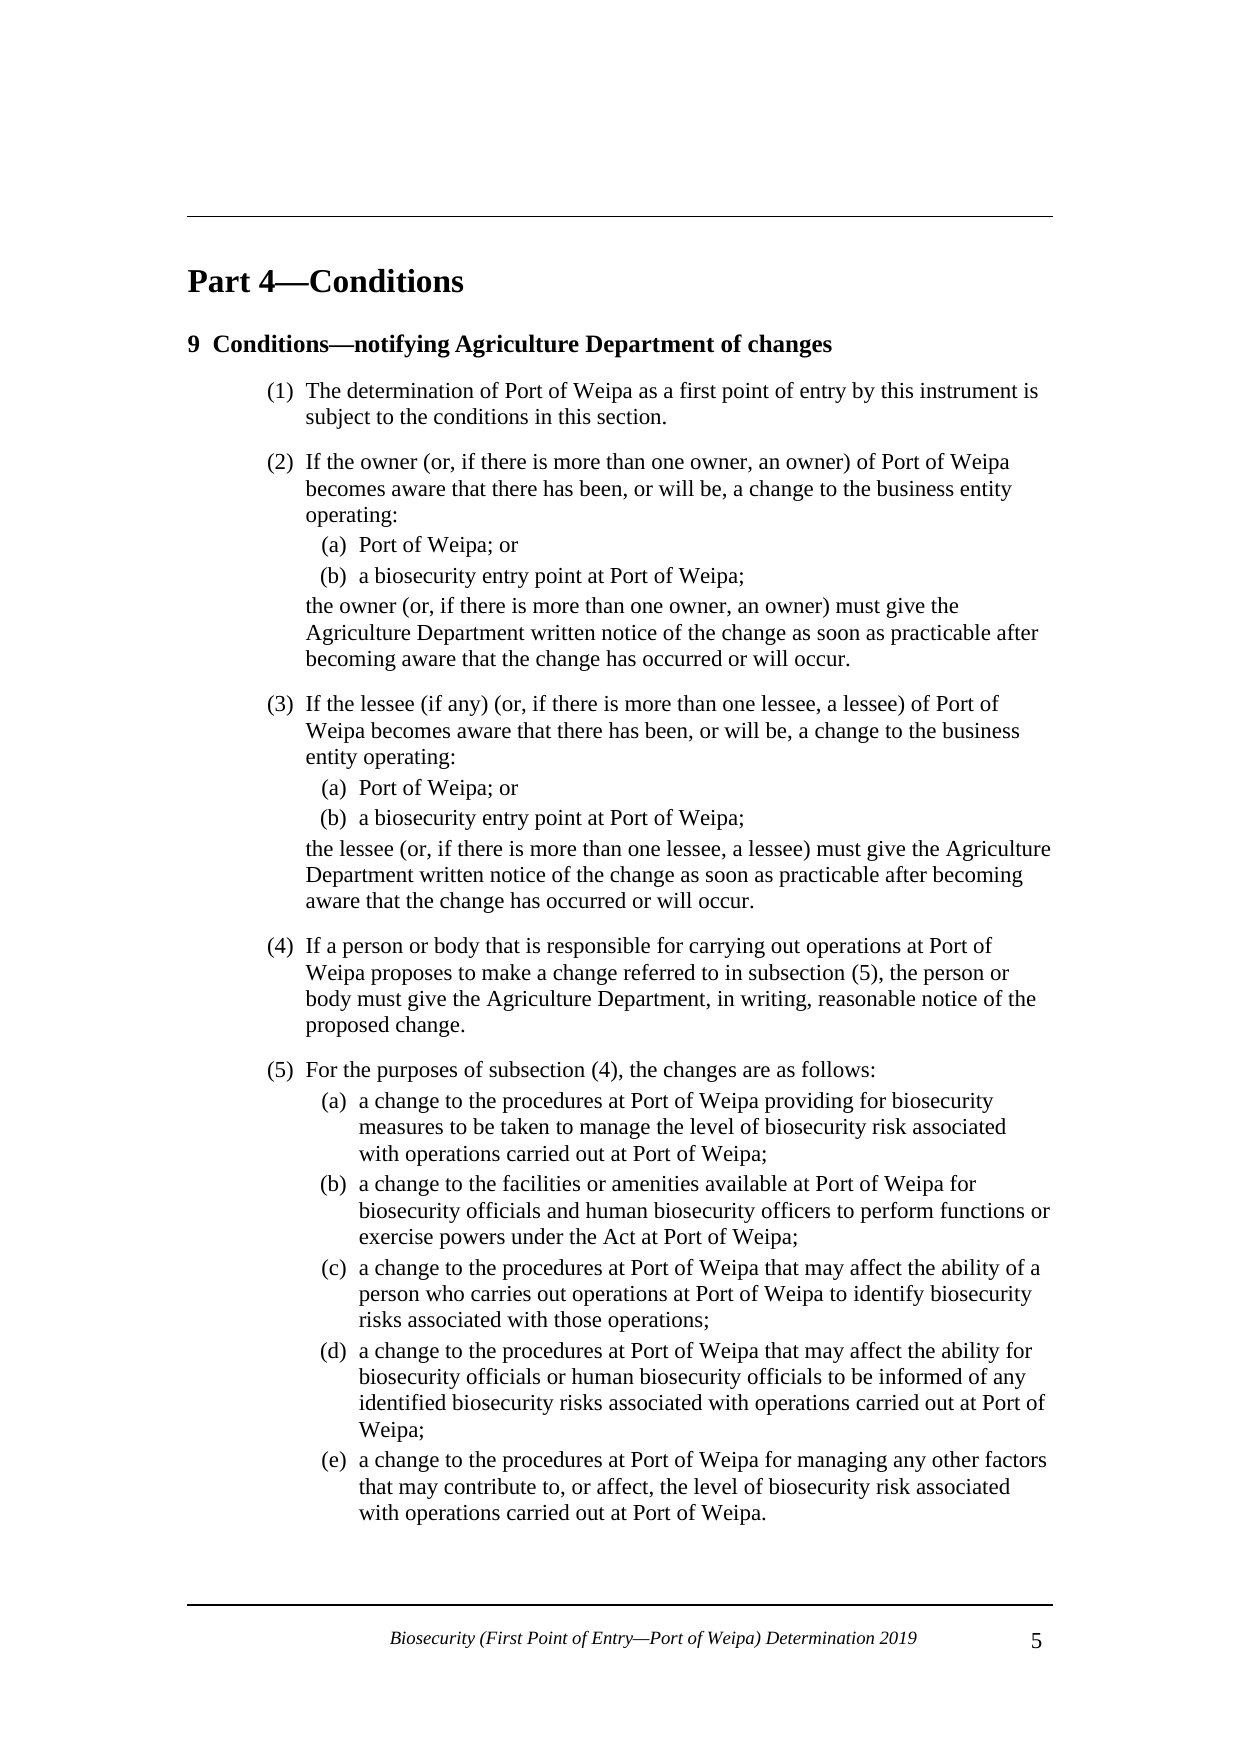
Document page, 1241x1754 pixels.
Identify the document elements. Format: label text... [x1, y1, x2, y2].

text (c) a change to the procedures at Port of Weipa that may affect the ability of a person who carries out operations at Port of Weipa to identify biosecurity risks associated with those operations; [187, 1253, 1053, 1333]
text 9 Conditions—notifying Agriculture Department of changes [187, 329, 1053, 358]
text (3) If the lessee (if any) (or, if there is more than one lessee, a lessee) of Port of Weipa becomes aware that there has been, or will be, a change to the business entity operating: [187, 690, 1053, 769]
text (b) a change to the facilities or amenities available at Port of Weipa for biosecurity officials and human biosecurity officers to perform functions or exercise powers under the Act at Port of Weipa; [187, 1170, 1053, 1249]
text (4) If a person or body that is responsible for carrying out operations at Port of Weipa proposes to make a change referred to in subsection (5), the person or body must give the Agriculture Department, in writing, reasonable notice of the proposed change. [187, 932, 1053, 1038]
text (a) a change to the procedures at Port of Weipa providing for biosecurity measures to be taken to manage the level of biosecurity risk associated with operations carried out at Port of Weipa; [187, 1087, 1053, 1166]
text the owner (or, if there is more than one owner, an owner) must give the Agriculture Department written notice of the change as soon as practicable after becoming aware that the change has occurred or will occur. [305, 592, 1053, 672]
text (2) If the owner (or, if there is more than one owner, an owner) of Port of Weipa becomes aware that there has been, or will be, a change to the business entity operating: [187, 448, 1053, 527]
text the lessee (or, if there is more than one lessee, a lessee) must give the Agriculture Department written notice of the change as soon as practicable after becoming aware that the change has occurred or will occur. [305, 834, 1053, 914]
text (a) Port of Weipa; or [187, 773, 1053, 800]
text Part 4—Conditions [187, 262, 1053, 300]
text (b) a biosecurity entry point at Port of Weipa; [187, 804, 1053, 830]
text (a) Port of Weipa; or [187, 531, 1053, 558]
text (b) a biosecurity entry point at Port of Weipa; [187, 562, 1053, 588]
text (e) a change to the procedures at Port of Weipa for managing any other factors that may contribute to, or affect, the level of biosecurity risk associated with operations carried out at Port of Weipa. [187, 1446, 1053, 1525]
text (d) a change to the procedures at Port of Weipa that may affect the ability for biosecurity officials or human biosecurity officials to be informed of any identified biosecurity risks associated with operations carried out at Port of Weipa; [187, 1337, 1053, 1442]
text (1) The determination of Port of Weipa as a first point of entry by this instrument is subject to the conditions in this section. [187, 377, 1053, 429]
text (5) For the purposes of subsection (4), the changes are as follows: [187, 1057, 1053, 1083]
